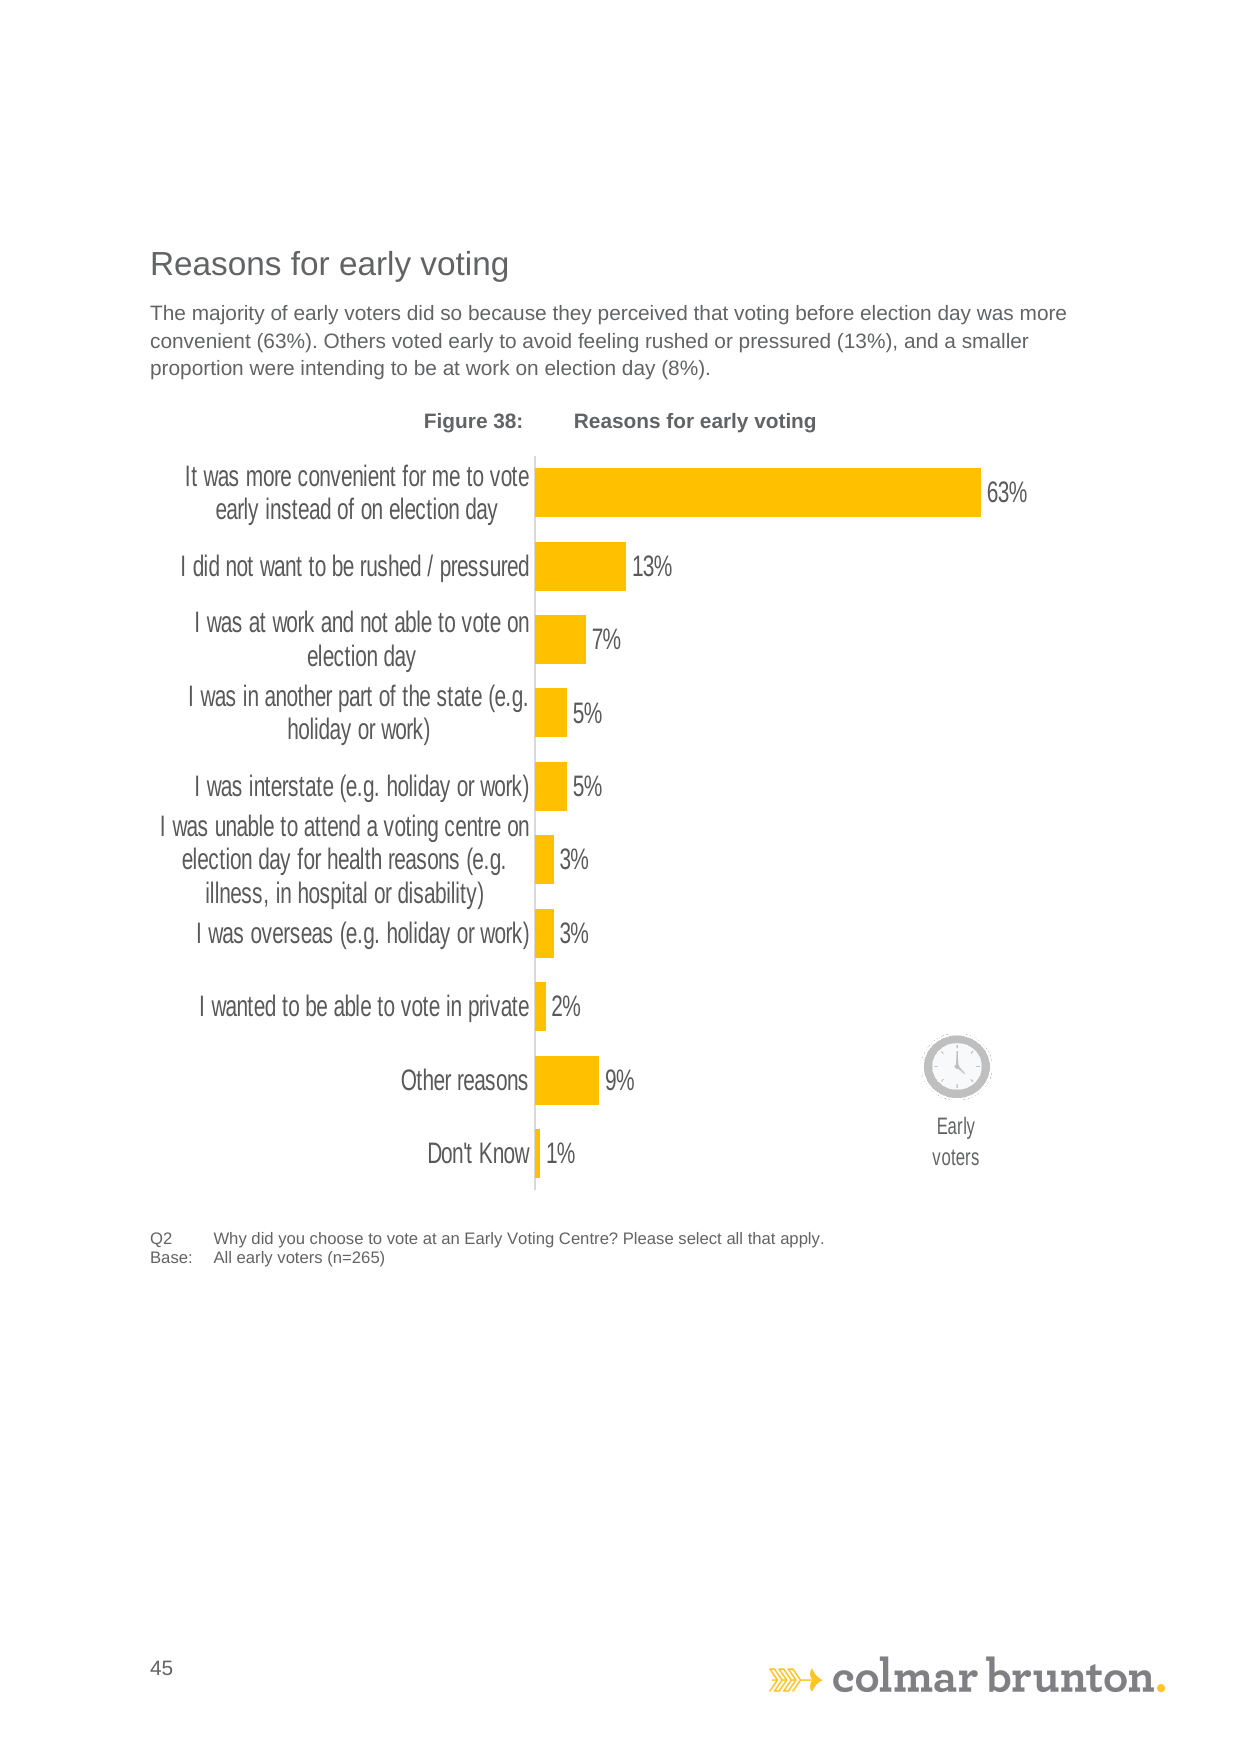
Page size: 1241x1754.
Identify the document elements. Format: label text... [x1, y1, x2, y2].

text Q2 Why did you choose to vote at an Early Voting Centre? Please select all that apply. [150, 1229, 1090, 1248]
picture [921, 1033, 992, 1100]
text The majority of early voters did so because they perceived that voting before election day was more convenient (63%). Others voted early to avoid feeling rushed or pressured (13%), and a smaller proportion were intending to be at work on election day (8%). [150, 301, 1090, 380]
text Figure 38: Reasons for early voting [150, 408, 1090, 432]
text Base: All early voters (n=265) [150, 1248, 1090, 1267]
subtitle Reasons for early voting [150, 244, 1090, 283]
picture [746, 1633, 1188, 1715]
